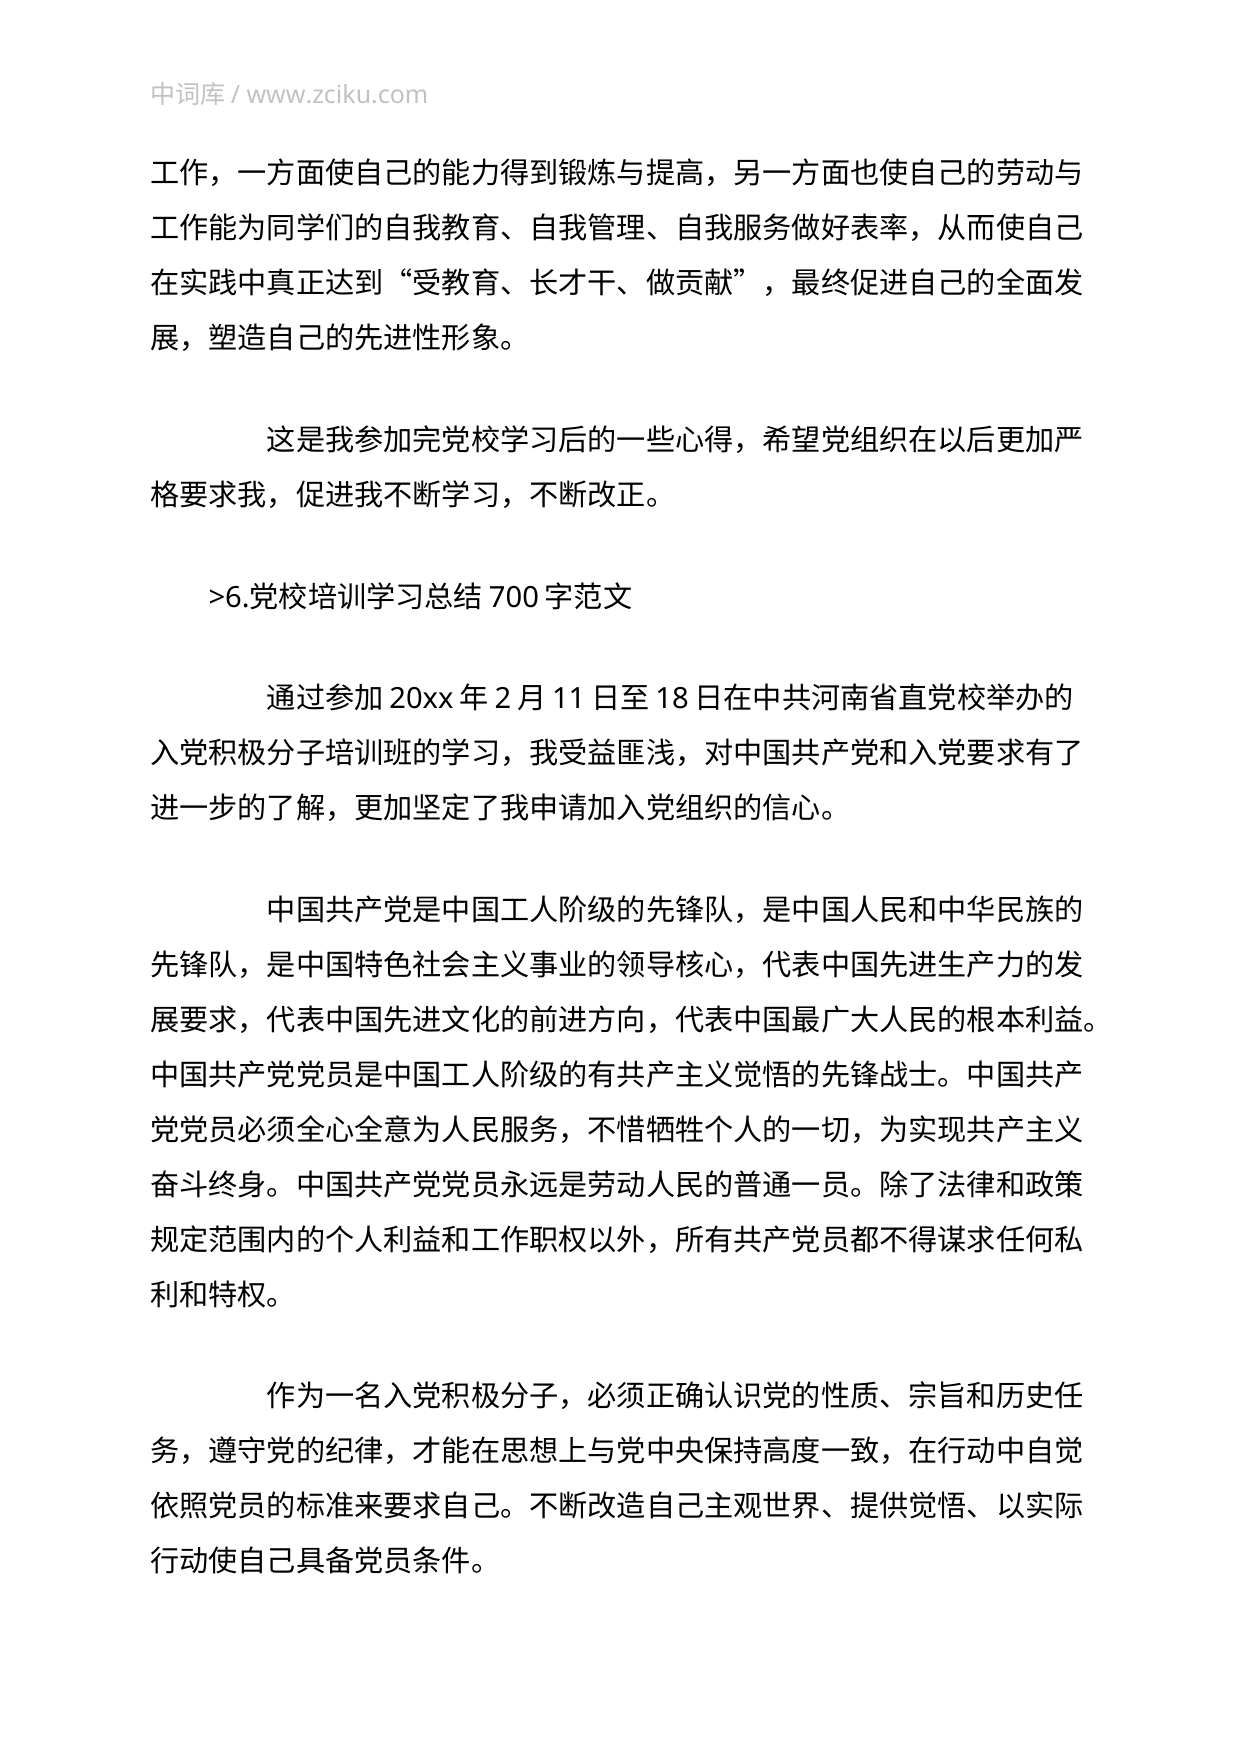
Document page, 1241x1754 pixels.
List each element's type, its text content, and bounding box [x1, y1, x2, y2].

text 通过参加20xx年2月11日至18日在中共河南省直党校举办的入党积极分子培训班的学习，我受益匪浅，对中国共产党和入党要求有了进一步的了解，更加坚定了我申请加入党组织的信心。 [150, 675, 1090, 827]
text 中国共产党是中国工人阶级的先锋队，是中国人民和中华民族的先锋队，是中国特色社会主义事业的领导核心，代表中国先进生产力的发展要求，代表中国先进文化的前进方向，代表中国最广大人民的根本利益。中国共产党党员是中国工人阶级的有共产主义觉悟的先锋战士。中国共产党党员必须全心全意为人民服务，不惜牺牲个人的一切，为实现共产主义奋斗终身。中国共产党党员永远是劳动人民的普通一员。除了法律和政策规定范围内的个人利益和工作职权以外，所有共产党员都不得谋求任何私利和特权。 [150, 887, 1090, 1313]
text 作为一名入党积极分子，必须正确认识党的性质、宗旨和历史任务，遵守党的纪律，才能在思想上与党中央保持高度一致，在行动中自觉依照党员的标准来要求自己。不断改造自己主观世界、提供觉悟、以实际行动使自己具备党员条件。 [150, 1373, 1090, 1580]
text >6.党校培训学习总结700字范文 [150, 573, 1090, 616]
text 这是我参加完党校学习后的一些心得，希望党组织在以后更加严格要求我，促进我不断学习，不断改正。 [150, 416, 1090, 514]
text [150, 150, 1090, 357]
